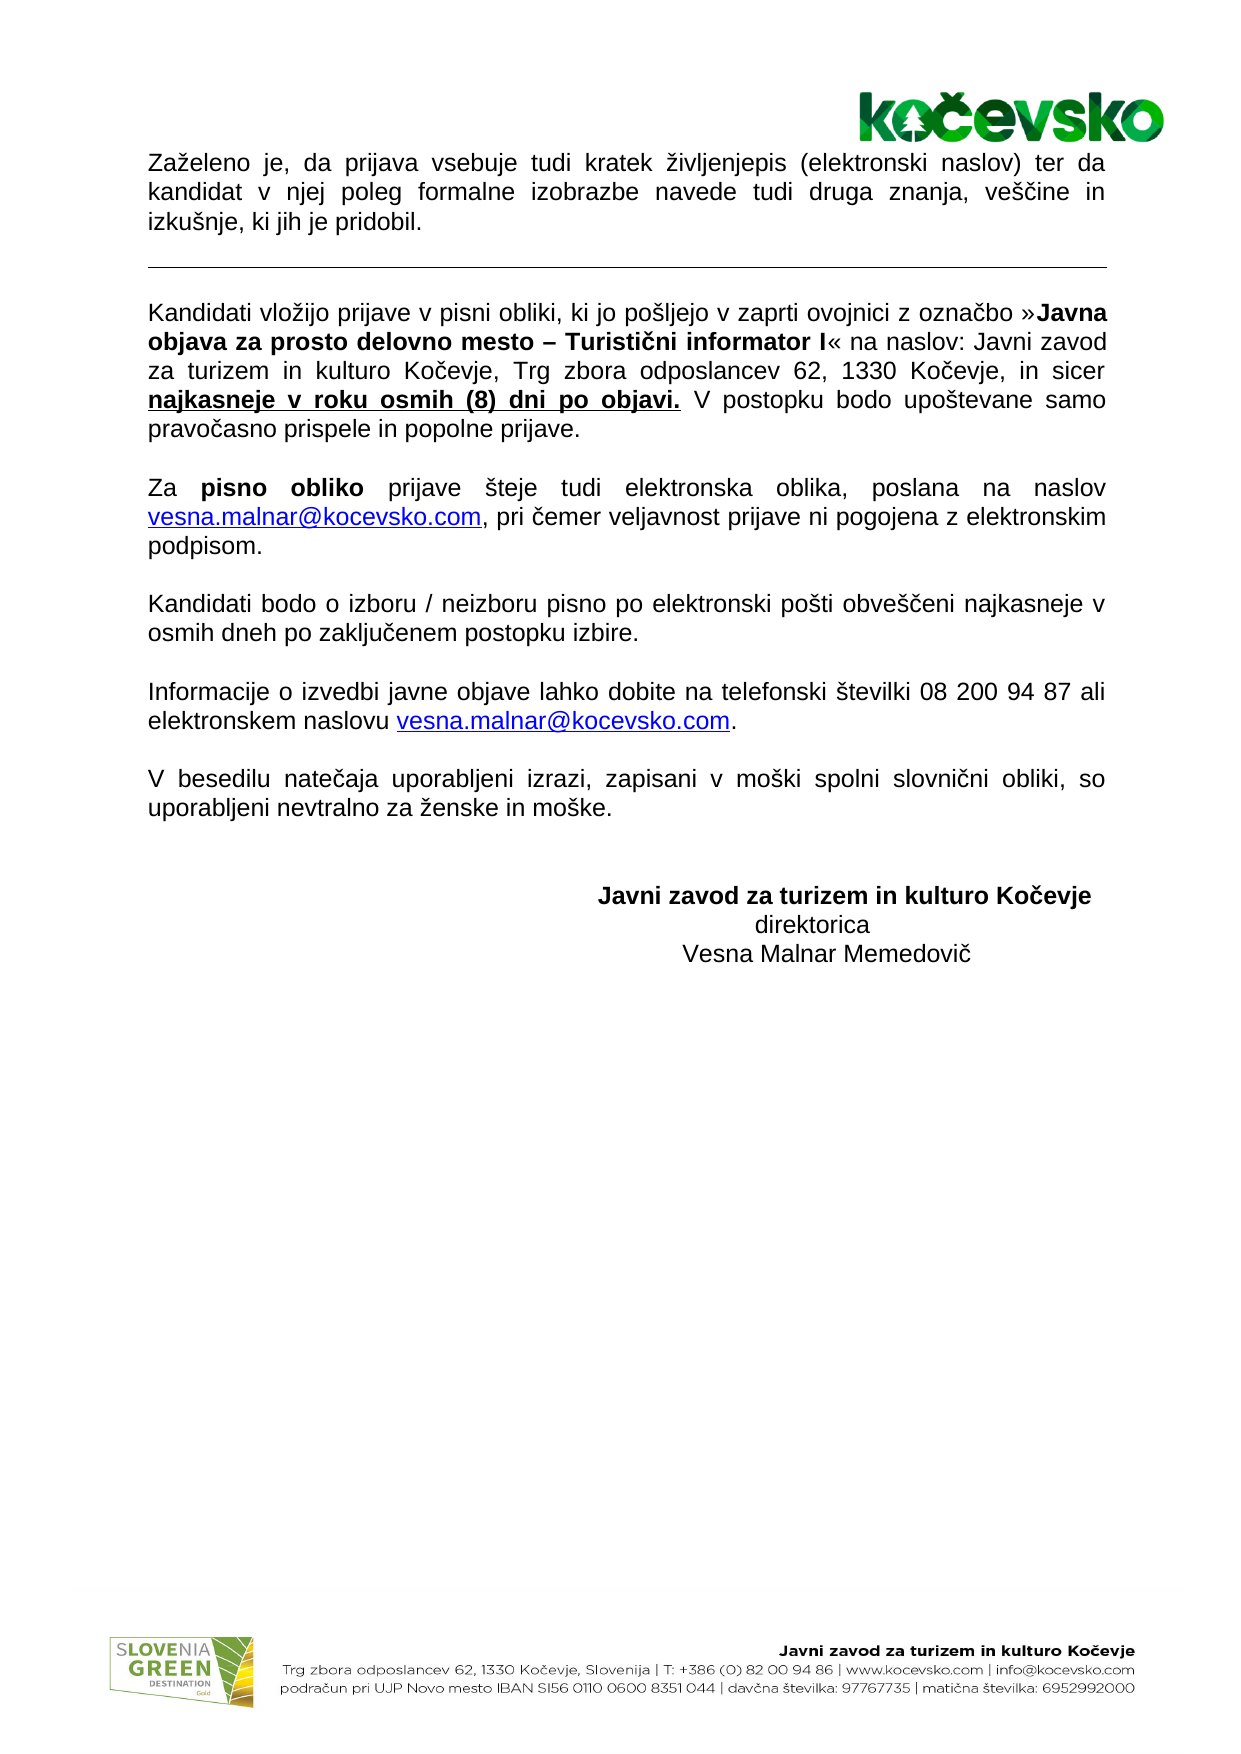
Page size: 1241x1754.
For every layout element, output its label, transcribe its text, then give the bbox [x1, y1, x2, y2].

text direktorica [148, 910, 1107, 939]
text Vesna Malnar Memedovič [148, 939, 1107, 968]
text Informacije o izvedbi javne objave lahko dobite na telefonski številki 08 200 94 87 ali elektronskem naslovu vesna.malnar@kocevsko.com. [148, 676, 1107, 735]
text Kandidati vložijo prijave v pisni obliki, ki jo pošljejo v zaprti ovojnici z označbo »Javna objava za prosto delovno mesto – Turistični informator I« na naslov: Javni zavod za turizem in kulturo Kočevje, Trg zbora odposlancev 62, 1330 Kočevje, in sicer najkasneje v roku osmih (8) dni po objavi. V postopku bodo upoštevane samo pravočasno prispele in popolne prijave. [148, 297, 1107, 443]
text Javni zavod za turizem in kulturo Kočevje [148, 881, 1107, 910]
text Za pisno obliko prijave šteje tudi elektronska oblika, poslana na naslov vesna.malnar@kocevsko.com, pri čemer veljavnost prijave ni pogojena z elektronskim podpisom. [148, 472, 1107, 560]
picture [0, 16, 1241, 146]
text V besedilu natečaja uporabljeni izrazi, zapisani v moški spolni slovnični obliki, so uporabljeni nevtralno za ženske in moške. [148, 764, 1107, 822]
text Kandidati bodo o izboru / neizboru pisno po elektronski pošti obveščeni najkasneje v osmih dneh po zaključenem postopku izbire. [148, 589, 1107, 647]
picture [69, 1587, 1186, 1754]
text Zaželeno je, da prijava vsebuje tudi kratek življenjepis (elektronski naslov) ter da kandidat v njej poleg formalne izobrazbe navede tudi druga znanja, veščine in izkušnje, ki jih je pridobil. [148, 148, 1107, 235]
